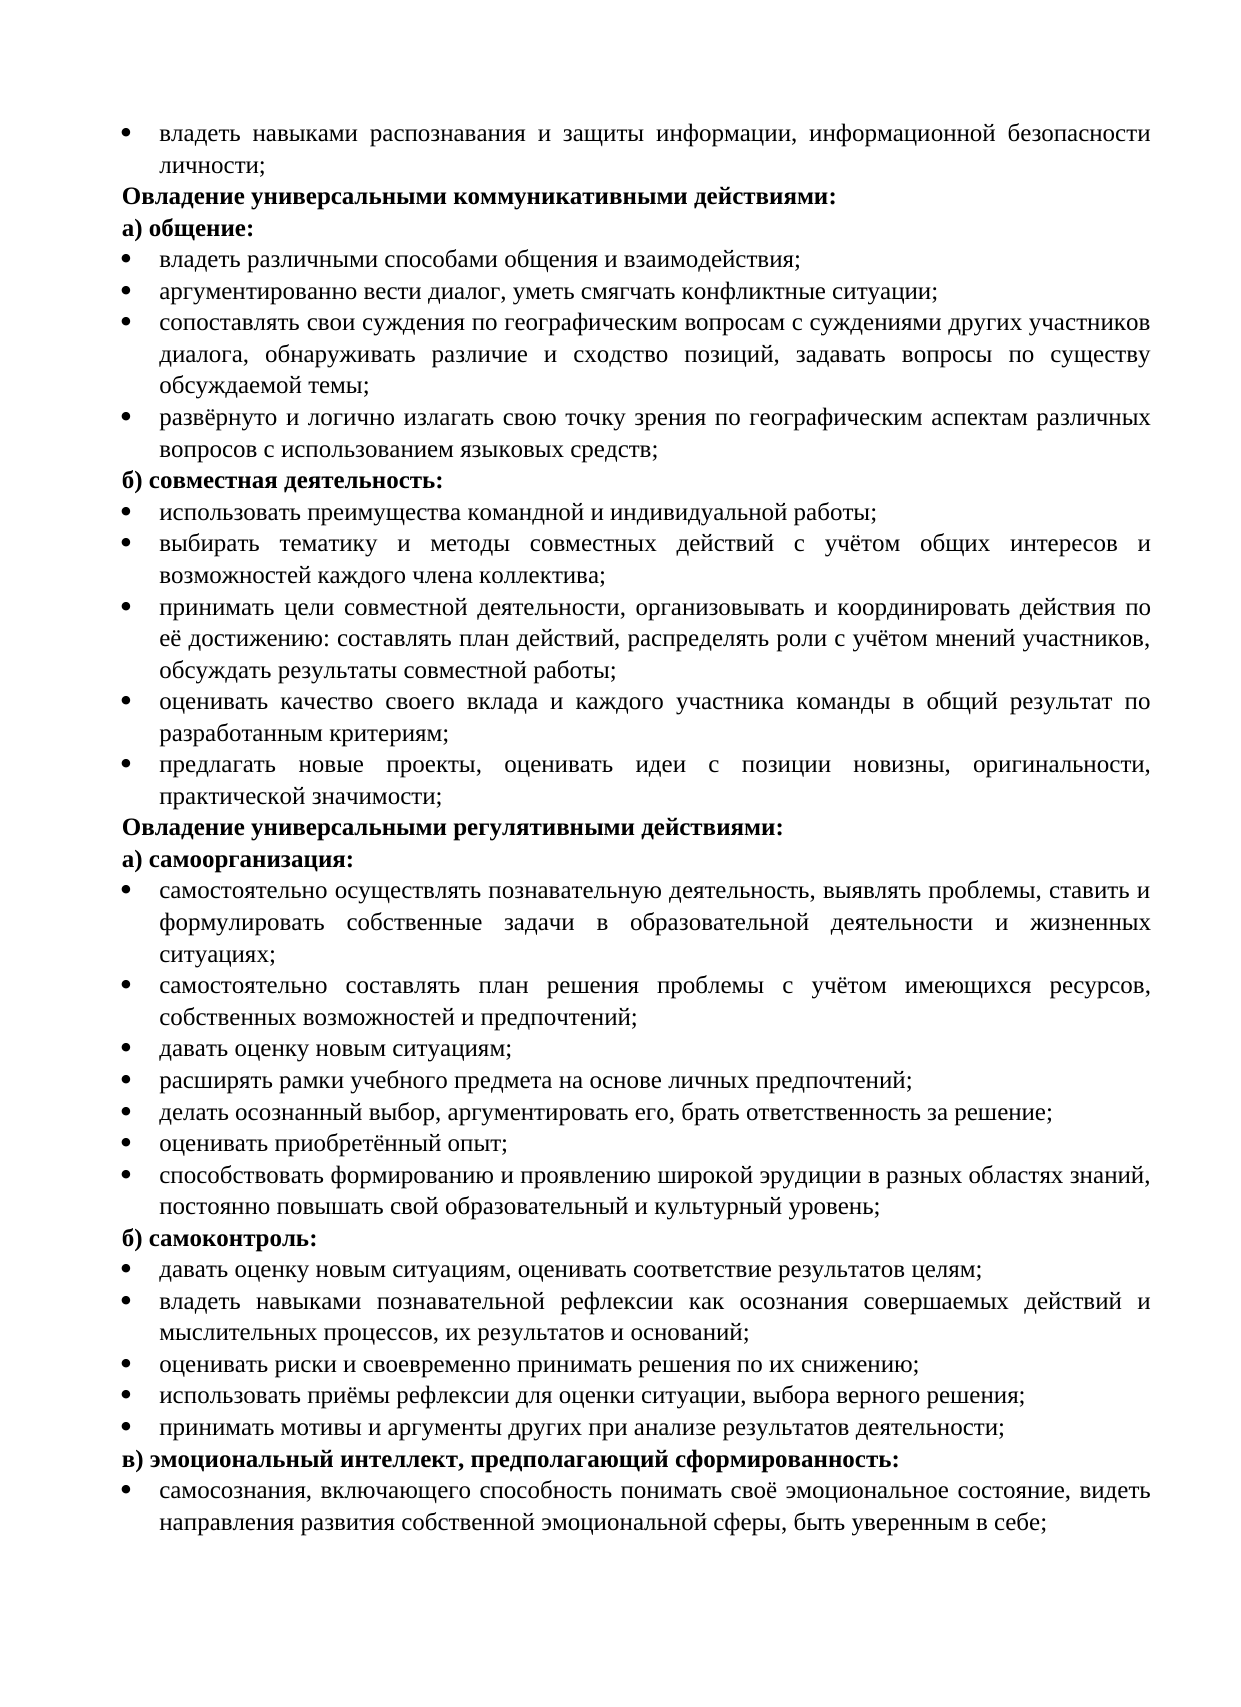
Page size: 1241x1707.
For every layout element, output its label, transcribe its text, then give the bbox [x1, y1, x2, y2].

text Овладение универсальными коммуникативными действиями: [59, 181, 1152, 210]
list самостоятельно осуществлять познавательную деятельность, выявлять проблемы, ставить и формулировать собственные задачи в образовательной деятельности и жизненных ситуациях; [122, 876, 1152, 967]
list развёрнуто и логично излагать свою точку зрения по географическим аспектам различных вопросов с использованием языковых средств; [122, 402, 1152, 462]
list предлагать новые проекты, оценивать идеи с позиции новизны, оригинальности, практической значимости; [122, 749, 1152, 810]
text б) самоконтроль: [59, 1223, 1152, 1252]
list оценивать риски и своевременно принимать решения по их снижению; [122, 1349, 1152, 1378]
text а) общение: [59, 213, 1152, 242]
list использовать приёмы рефлексии для оценки ситуации, выбора верного решения; [122, 1381, 1152, 1409]
list самостоятельно составлять план решения проблемы с учётом имеющихся ресурсов, собственных возможностей и предпочтений; [122, 970, 1152, 1031]
list владеть навыками распознавания и защиты информации, информационной безопасности личности; [122, 118, 1152, 178]
list владеть различными способами общения и взаимодействия; [122, 244, 1152, 273]
list выбирать тематику и методы совместных действий с учётом общих интересов и возможностей каждого члена коллектива; [122, 528, 1152, 589]
list использовать преимущества командной и индивидуальной работы; [122, 497, 1152, 526]
list принимать мотивы и аргументы других при анализе результатов деятельности; [122, 1412, 1152, 1441]
list оценивать качество своего вклада и каждого участника команды в общий результат по разработанным критериям; [122, 686, 1152, 747]
list давать оценку новым ситуациям, оценивать соответствие результатов целям; [122, 1254, 1152, 1283]
list давать оценку новым ситуациям; [122, 1033, 1152, 1062]
list аргументированно вести диалог, уметь смягчать конфликтные ситуации; [122, 276, 1152, 305]
list делать осознанный выбор, аргументировать его, брать ответственность за решение; [122, 1097, 1152, 1125]
list способствовать формированию и проявлению широкой эрудиции в разных областях знаний, постоянно повышать свой образовательный и культурный уровень; [122, 1160, 1152, 1220]
list принимать цели совместной деятельности, организовывать и координировать действия по её достижению: составлять план действий, распределять роли с учётом мнений участников, обсуждать результаты совместной работы; [122, 592, 1152, 683]
list владеть навыками познавательной рефлексии как осознания совершаемых действий и мыслительных процессов, их результатов и оснований; [122, 1286, 1152, 1346]
list расширять рамки учебного предмета на основе личных предпочтений; [122, 1065, 1152, 1094]
list сопоставлять свои суждения по географическим вопросам с суждениями других участников диалога, обнаруживать различие и сходство позиций, задавать вопросы по существу обсуждаемой темы; [122, 307, 1152, 399]
list оценивать приобретённый опыт; [122, 1128, 1152, 1157]
text б) совместная деятельность: [59, 465, 1152, 494]
text Овладение универсальными регулятивными действиями: [59, 812, 1152, 841]
list самосознания, включающего способность понимать своё эмоциональное состояние, видеть направления развития собственной эмоциональной сферы, быть уверенным в себе; [122, 1475, 1152, 1536]
text а) самоорганизация: [59, 844, 1152, 873]
text в) эмоциональный интеллект, предполагающий сформированность: [59, 1444, 1152, 1472]
